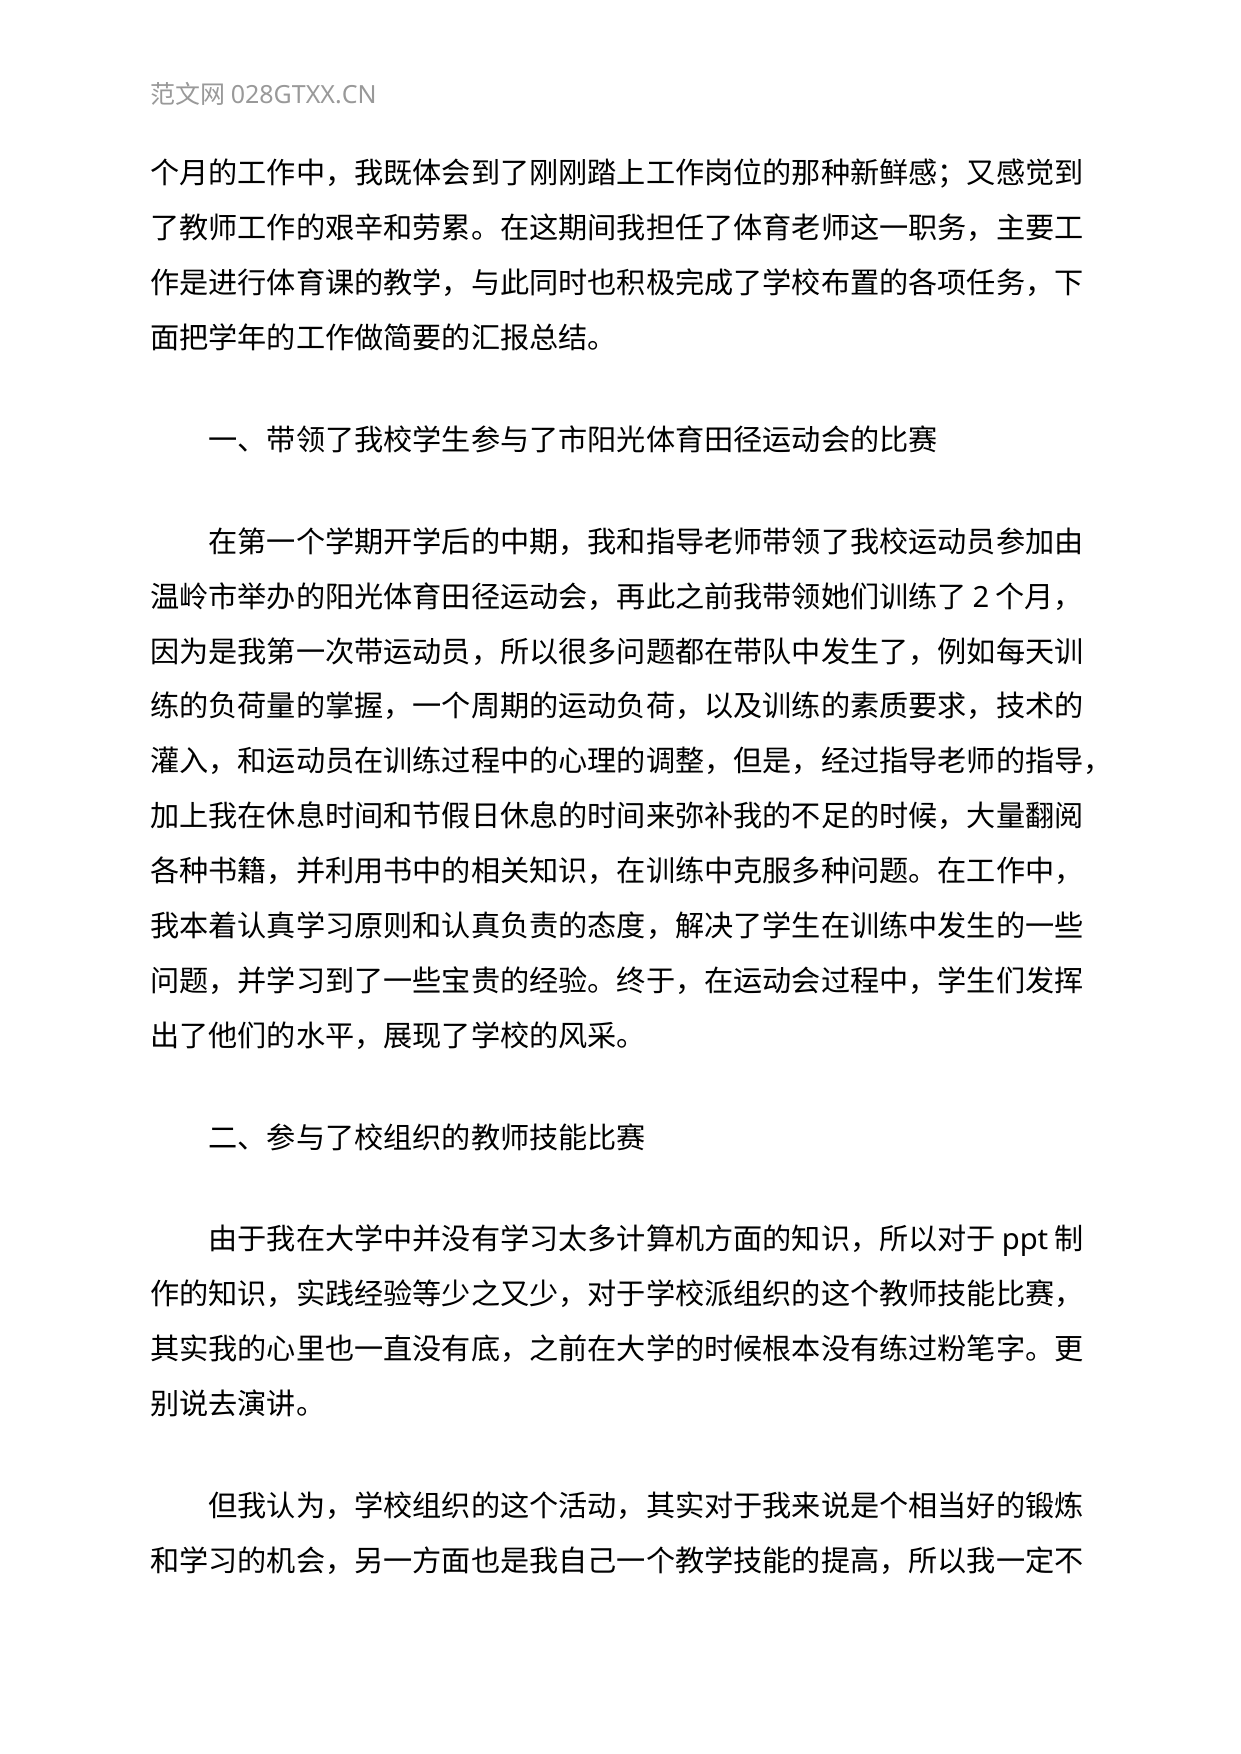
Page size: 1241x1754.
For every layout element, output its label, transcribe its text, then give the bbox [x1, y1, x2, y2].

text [150, 1482, 1090, 1580]
text 由于我在大学中并没有学习太多计算机方面的知识，所以对于ppt制作的知识，实践经验等少之又少，对于学校派组织的这个教师技能比赛，其实我的心里也一直没有底，之前在大学的时候根本没有练过粉笔字。更别说去演讲。 [150, 1216, 1090, 1423]
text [150, 150, 1090, 357]
text 一、带领了我校学生参与了市阳光体育田径运动会的比赛 [150, 416, 1090, 459]
text 二、参与了校组织的教师技能比赛 [150, 1114, 1090, 1156]
text 在第一个学期开学后的中期，我和指导老师带领了我校运动员参加由温岭市举办的阳光体育田径运动会，再此之前我带领她们训练了2个月，因为是我第一次带运动员，所以很多问题都在带队中发生了，例如每天训练的负荷量的掌握，一个周期的运动负荷，以及训练的素质要求，技术的灌入，和运动员在训练过程中的心理的调整，但是，经过指导老师的指导，加上我在休息时间和节假日休息的时间来弥补我的不足的时候，大量翻阅各种书籍，并利用书中的相关知识，在训练中克服多种问题。在工作中，我本着认真学习原则和认真负责的态度，解决了学生在训练中发生的一些问题，并学习到了一些宝贵的经验。终于，在运动会过程中，学生们发挥出了他们的水平，展现了学校的风采。 [150, 518, 1090, 1055]
